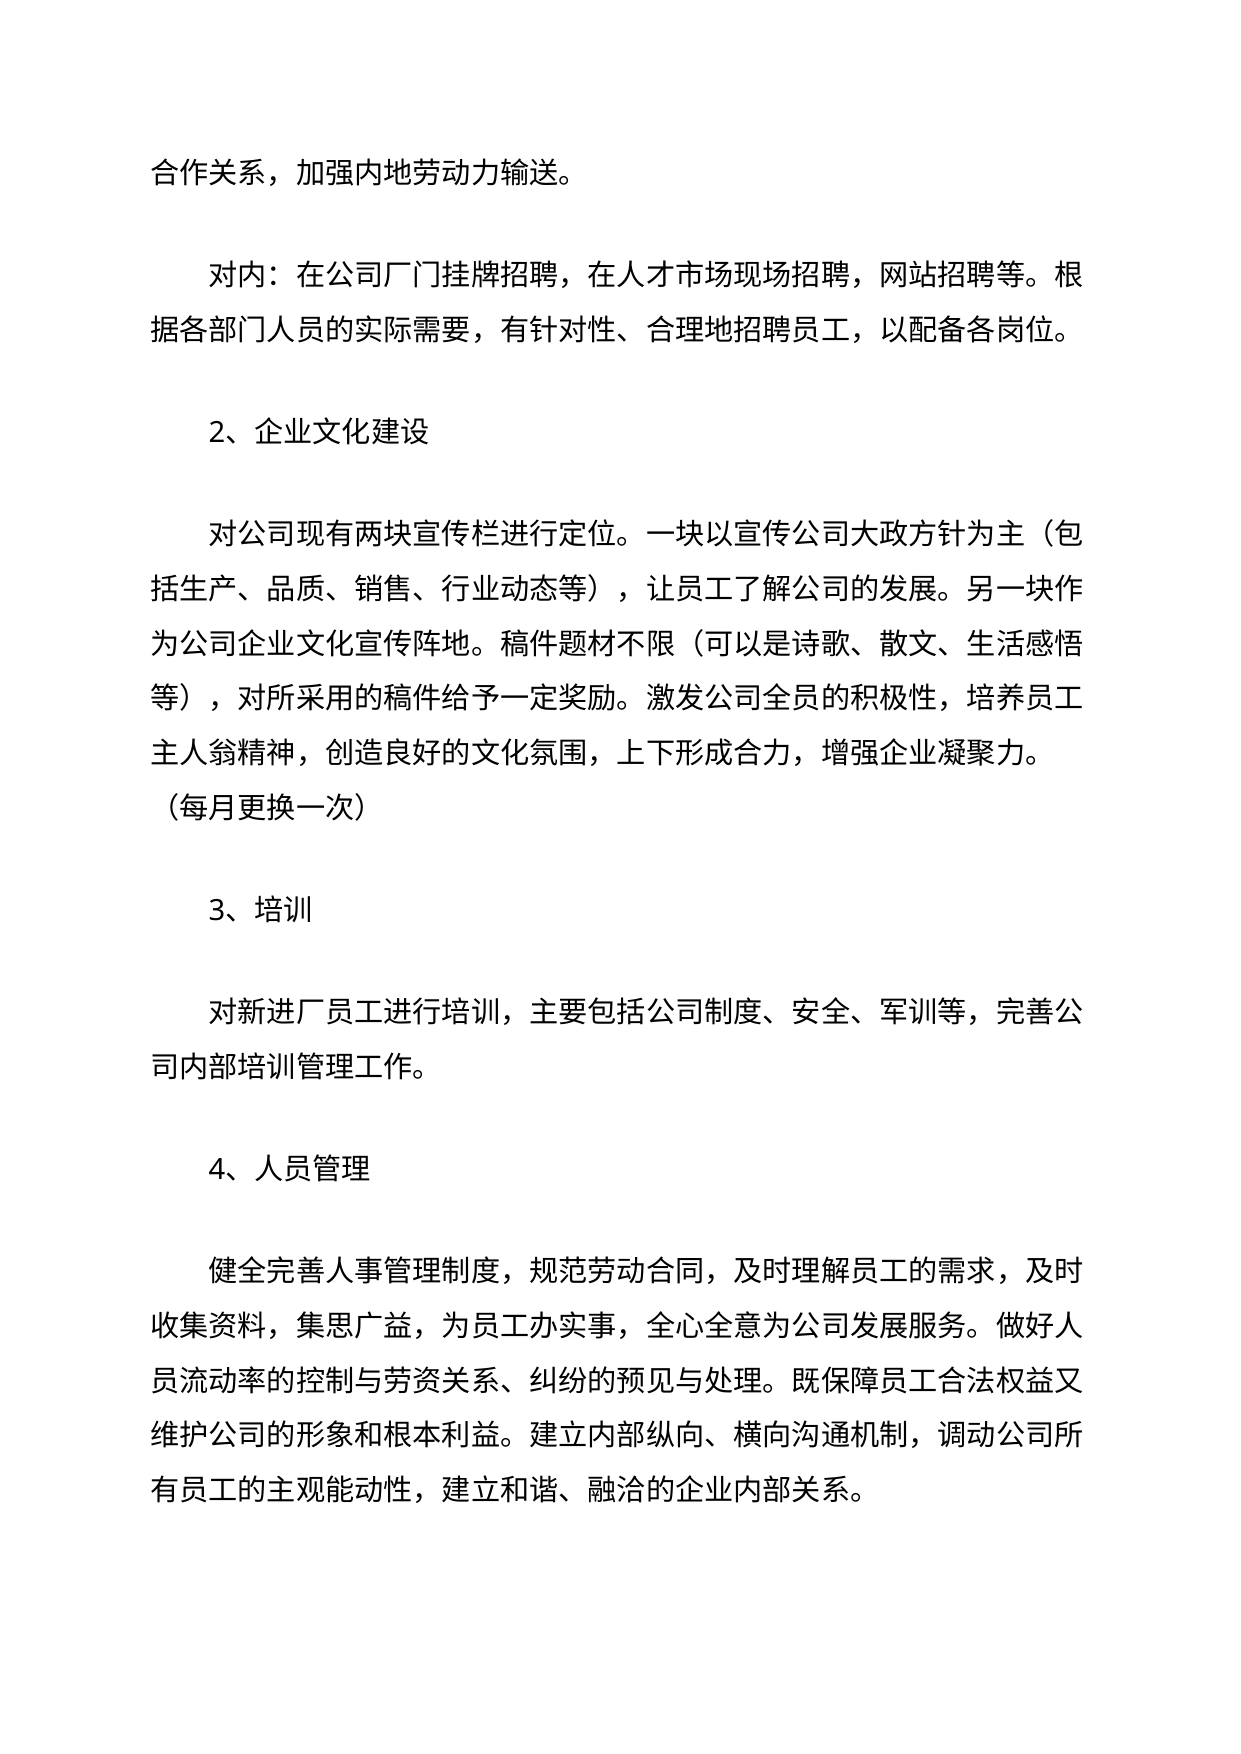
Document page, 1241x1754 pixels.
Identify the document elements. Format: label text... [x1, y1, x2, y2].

text 对新进厂员工进行培训，主要包括公司制度、安全、军训等，完善公司内部培训管理工作。 [150, 989, 1090, 1086]
text 4、人员管理 [150, 1145, 1090, 1188]
text 3、培训 [150, 887, 1090, 929]
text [150, 150, 1090, 192]
text 对公司现有两块宣传栏进行定位。一块以宣传公司大政方针为主（包括生产、品质、销售、行业动态等），让员工了解公司的发展。另一块作为公司企业文化宣传阵地。稿件题材不限（可以是诗歌、散文、生活感悟等），对所采用的稿件给予一定奖励。激发公司全员的积极性，培养员工主人翁精神，创造良好的文化氛围，上下形成合力，增强企业凝聚力。（每月更换一次） [150, 510, 1090, 827]
text 健全完善人事管理制度，规范劳动合同，及时理解员工的需求，及时收集资料，集思广益，为员工办实事，全心全意为公司发展服务。做好人员流动率的控制与劳资关系、纠纷的预见与处理。既保障员工合法权益又维护公司的形象和根本利益。建立内部纵向、横向沟通机制，调动公司所有员工的主观能动性，建立和谐、融洽的企业内部关系。 [150, 1247, 1090, 1509]
text 2、企业文化建设 [150, 408, 1090, 451]
text 对内：在公司厂门挂牌招聘，在人才市场现场招聘，网站招聘等。根据各部门人员的实际需要，有针对性、合理地招聘员工，以配备各岗位。 [150, 252, 1090, 349]
